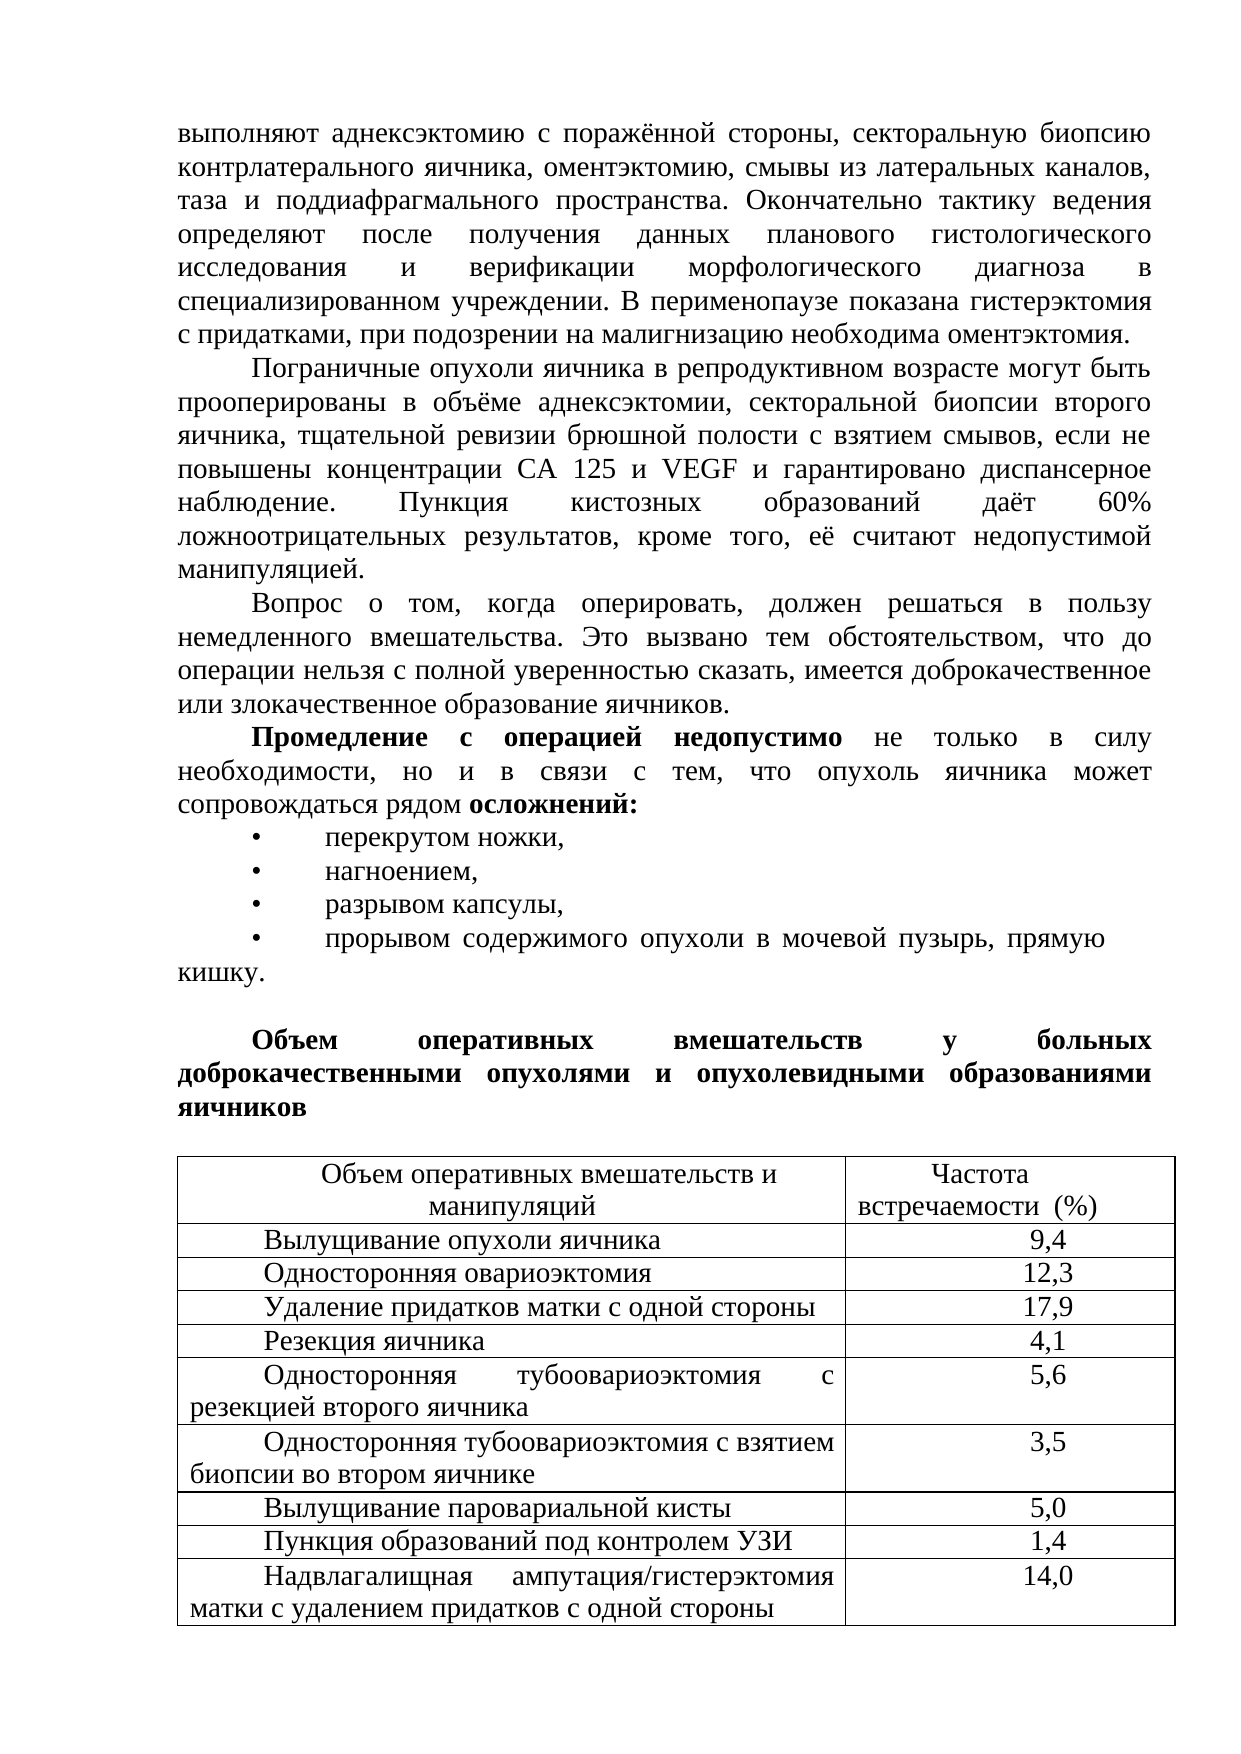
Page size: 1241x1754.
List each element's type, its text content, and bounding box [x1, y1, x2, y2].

text Вопрос о том, когда оперировать, должен решаться в пользу немедленного вмешательства. Это вызвано тем обстоятельством, что до операции нельзя с полной уверенностью сказать, имеется доброкачественное или злокачественное образование яичников. [177, 585, 1152, 719]
table_header Частота встречаемости (%) [846, 1157, 1174, 1223]
table_cell Резекция яичника [178, 1325, 845, 1357]
table_cell 12,3 [846, 1258, 1174, 1290]
table_cell 5,6 [846, 1358, 1174, 1424]
list перекрутом ножки, [251, 820, 1188, 853]
text выполняют аднексэктомию с поражённой стороны, секторальную биопсию контрлатерального яичника, оментэктомию, смывы из латеральных каналов, таза и поддиафрагмального пространства. Окончательно тактику ведения определяют после получения данных планового гистологического исследования и верификации морфологического диагноза в специализированном учреждении. В перименопаузе показана гистерэктомия с придатками, при подозрении на малигнизацию необходима оментэктомия. [177, 115, 1152, 350]
table_cell Односторонняя тубоовариоэктомия с взятием биопсии во втором яичнике [178, 1425, 845, 1491]
table_cell 5,0 [846, 1493, 1174, 1525]
list прорывом содержимого опухоли в мочевой пузырь, прямую кишку. [177, 921, 1151, 988]
table_cell Удаление придатков матки с одной стороны [178, 1291, 845, 1324]
table_cell 1,4 [846, 1526, 1174, 1558]
table_cell Пункция образований под контролем УЗИ [178, 1526, 845, 1558]
table_cell Надвлагалищная ампутация/гистерэктомия матки с удалением придатков с одной стороны [178, 1559, 845, 1625]
subtitle Объем оперативных вмешательств у больных доброкачественными опухолями и опухолевидными образованиями яичников [177, 1022, 1152, 1123]
table_cell Вылущивание паровариальной кисты [178, 1493, 845, 1525]
table_cell 17,9 [846, 1291, 1174, 1324]
table_cell 4,1 [846, 1325, 1174, 1357]
table_cell Односторонняя тубоовариоэктомия с резекцией второго яичника [178, 1358, 845, 1424]
text Пограничные опухоли яичника в репродуктивном возрасте могут быть прооперированы в объёме аднексэктомии, секторальной биопсии второго яичника, тщательной ревизии брюшной полости с взятием смывов, если не повышены концентрации СА 125 и VEGF и гарантировано диспансерное наблюдение. Пункция кистозных образований даёт 60% ложноотрицательных результатов, кроме того, её считают недопустимой манипуляцией. [177, 350, 1152, 585]
table_cell Вылущивание опухоли яичника [178, 1224, 845, 1257]
table_cell 3,5 [846, 1425, 1174, 1491]
table_header Объем оперативных вмешательств и манипуляций [178, 1157, 845, 1223]
list нагноением, [251, 853, 1188, 887]
table_cell 14,0 [846, 1559, 1174, 1625]
table_cell Односторонняя овариоэктомия [178, 1258, 845, 1290]
list разрывом капсулы, [251, 887, 1188, 921]
text Промедление с операцией недопустимо не только в силу необходимости, но и в связи с тем, что опухоль яичника может сопровождаться рядом осложнений: [177, 719, 1152, 820]
table_cell 9,4 [846, 1224, 1174, 1257]
